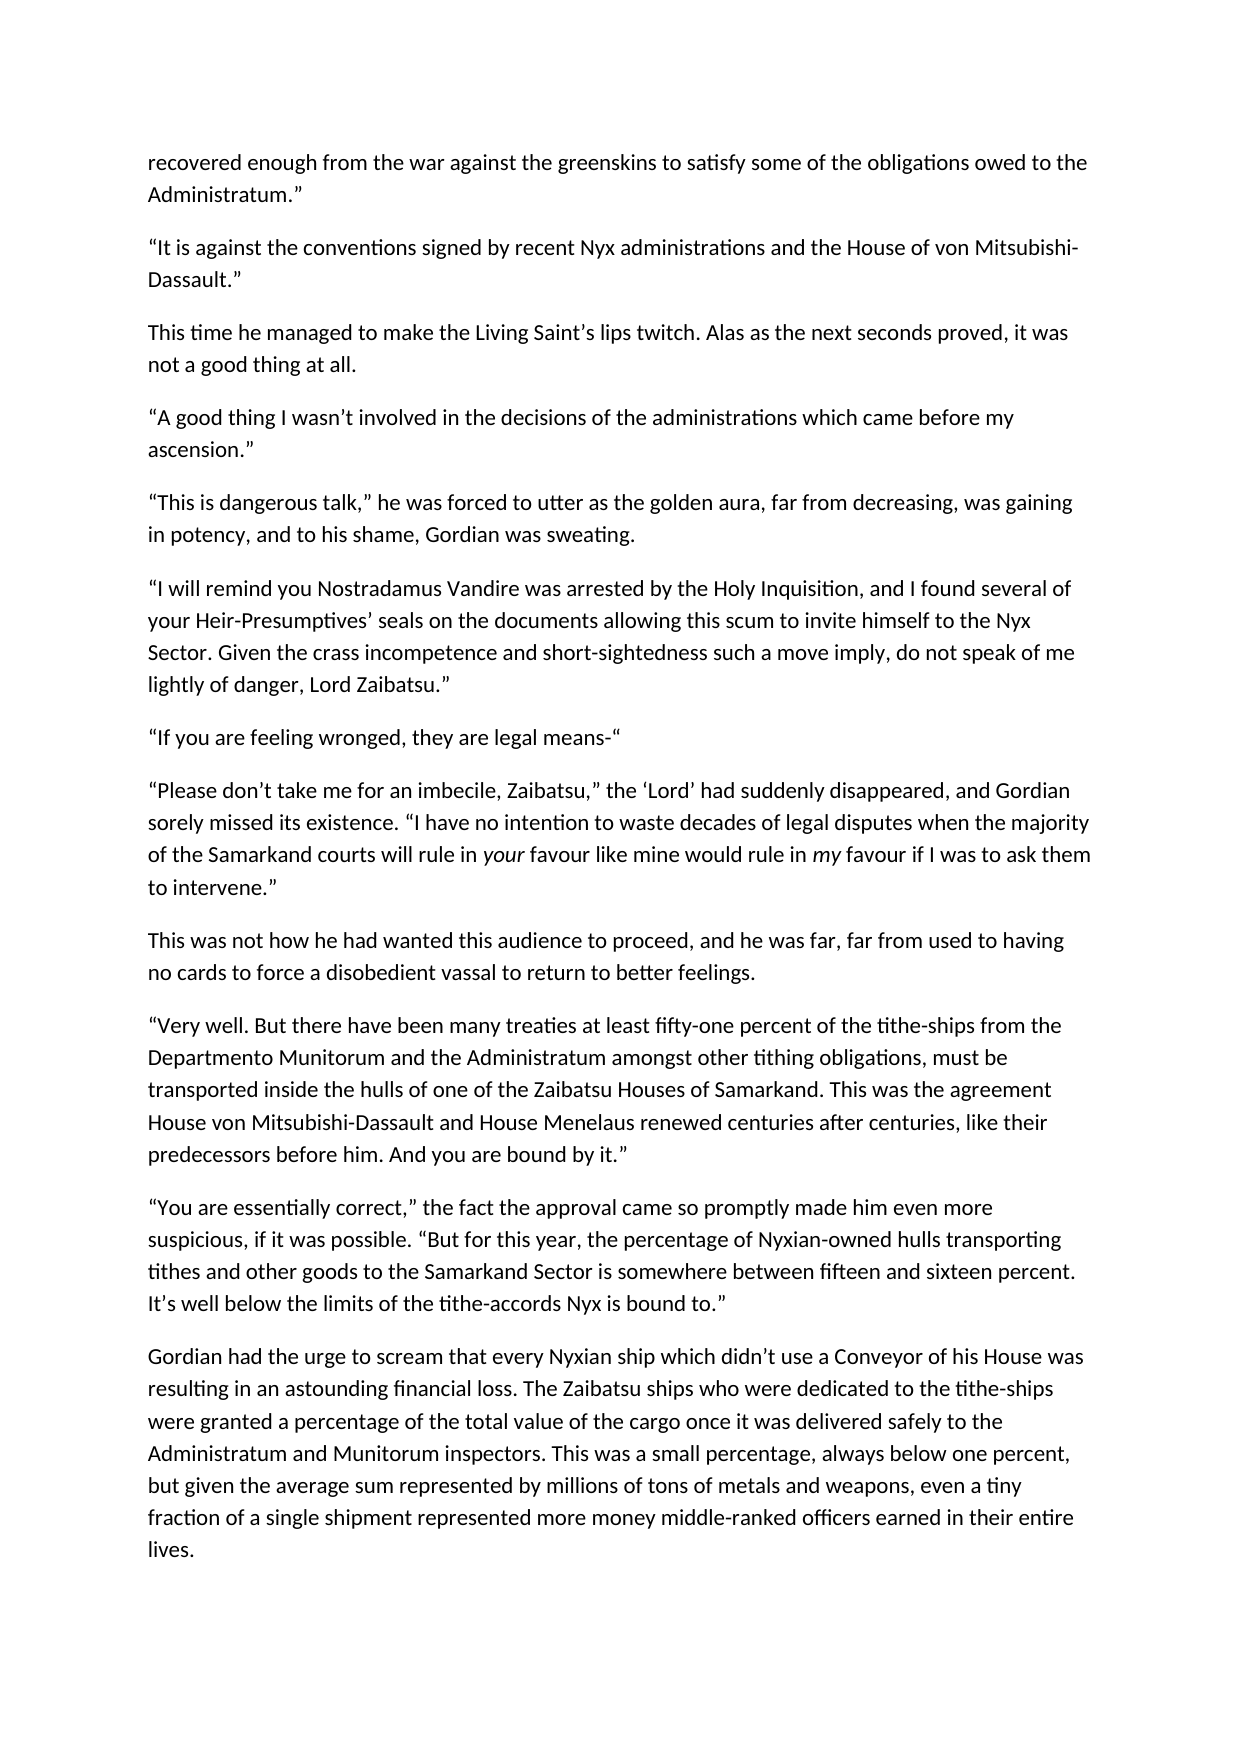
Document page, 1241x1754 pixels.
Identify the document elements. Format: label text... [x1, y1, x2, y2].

text “You are essentially correct,” the fact the approval came so promptly made him even more suspicious, if it was possible. “But for this year, the percentage of Nyxian-owned hulls transporting tithes and other goods to the Samarkand Sector is somewhere between fifteen and sixteen percent. It’s well below the limits of the tithe-accords Nyx is bound to.” [148, 1193, 1093, 1317]
text This was not how he had wanted this audience to proceed, and he was far, far from used to having no cards to force a disobedient vassal to return to better feelings. [148, 926, 1093, 986]
text “It is against the conventions signed by recent Nyx administrations and the House of von Mitsubishi-Dassault.” [148, 233, 1093, 293]
text “This is dangerous talk,” he was forced to utter as the golden aura, far from decreasing, was gaining in potency, and to his shame, Gordian was sweating. [148, 488, 1093, 549]
text This time he managed to make the Living Saint’s lips twitch. Alas as the next seconds proved, it was not a good thing at all. [148, 318, 1093, 378]
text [148, 148, 1093, 208]
text Gordian had the urge to scream that every Nyxian ship which didn’t use a Conveyor of his House was resulting in an astounding financial loss. The Zaibatsu ships who were dedicated to the tithe-ships were granted a percentage of the total value of the cargo once it was delivered safely to the Administratum and Munitorum inspectors. This was a small percentage, always below one percent, but given the average sum represented by millions of tons of metals and weapons, even a tiny fraction of a single shipment represented more money middle-ranked officers earned in their entire lives. [148, 1342, 1093, 1563]
text “If you are feeling wronged, they are legal means-“ [148, 723, 1093, 751]
text “Very well. But there have been many treaties at least fifty-one percent of the tithe-ships from the Departmento Munitorum and the Administratum amongst other tithing obligations, must be transported inside the hulls of one of the Zaibatsu Houses of Samarkand. This was the agreement House von Mitsubishi-Dassault and House Menelaus renewed centuries after centuries, like their predecessors before him. And you are bound by it.” [148, 1011, 1093, 1168]
text “Please don’t take me for an imbecile, Zaibatsu,” the ‘Lord’ had suddenly disappeared, and Gordian sorely missed its existence. “I have no intention to waste decades of legal disputes when the majority of the Samarkand courts will rule in your favour like mine would rule in my favour if I was to ask them to intervene.” [148, 776, 1093, 901]
text “I will remind you Nostradamus Vandire was arrested by the Holy Inquisition, and I found several of your Heir-Presumptives’ seals on the documents allowing this scum to invite himself to the Nyx Sector. Given the crass incompetence and short-sightedness such a move imply, do not speak of me lightly of danger, Lord Zaibatsu.” [148, 574, 1093, 698]
text “A good thing I wasn’t involved in the decisions of the administrations which came before my ascension.” [148, 403, 1093, 463]
